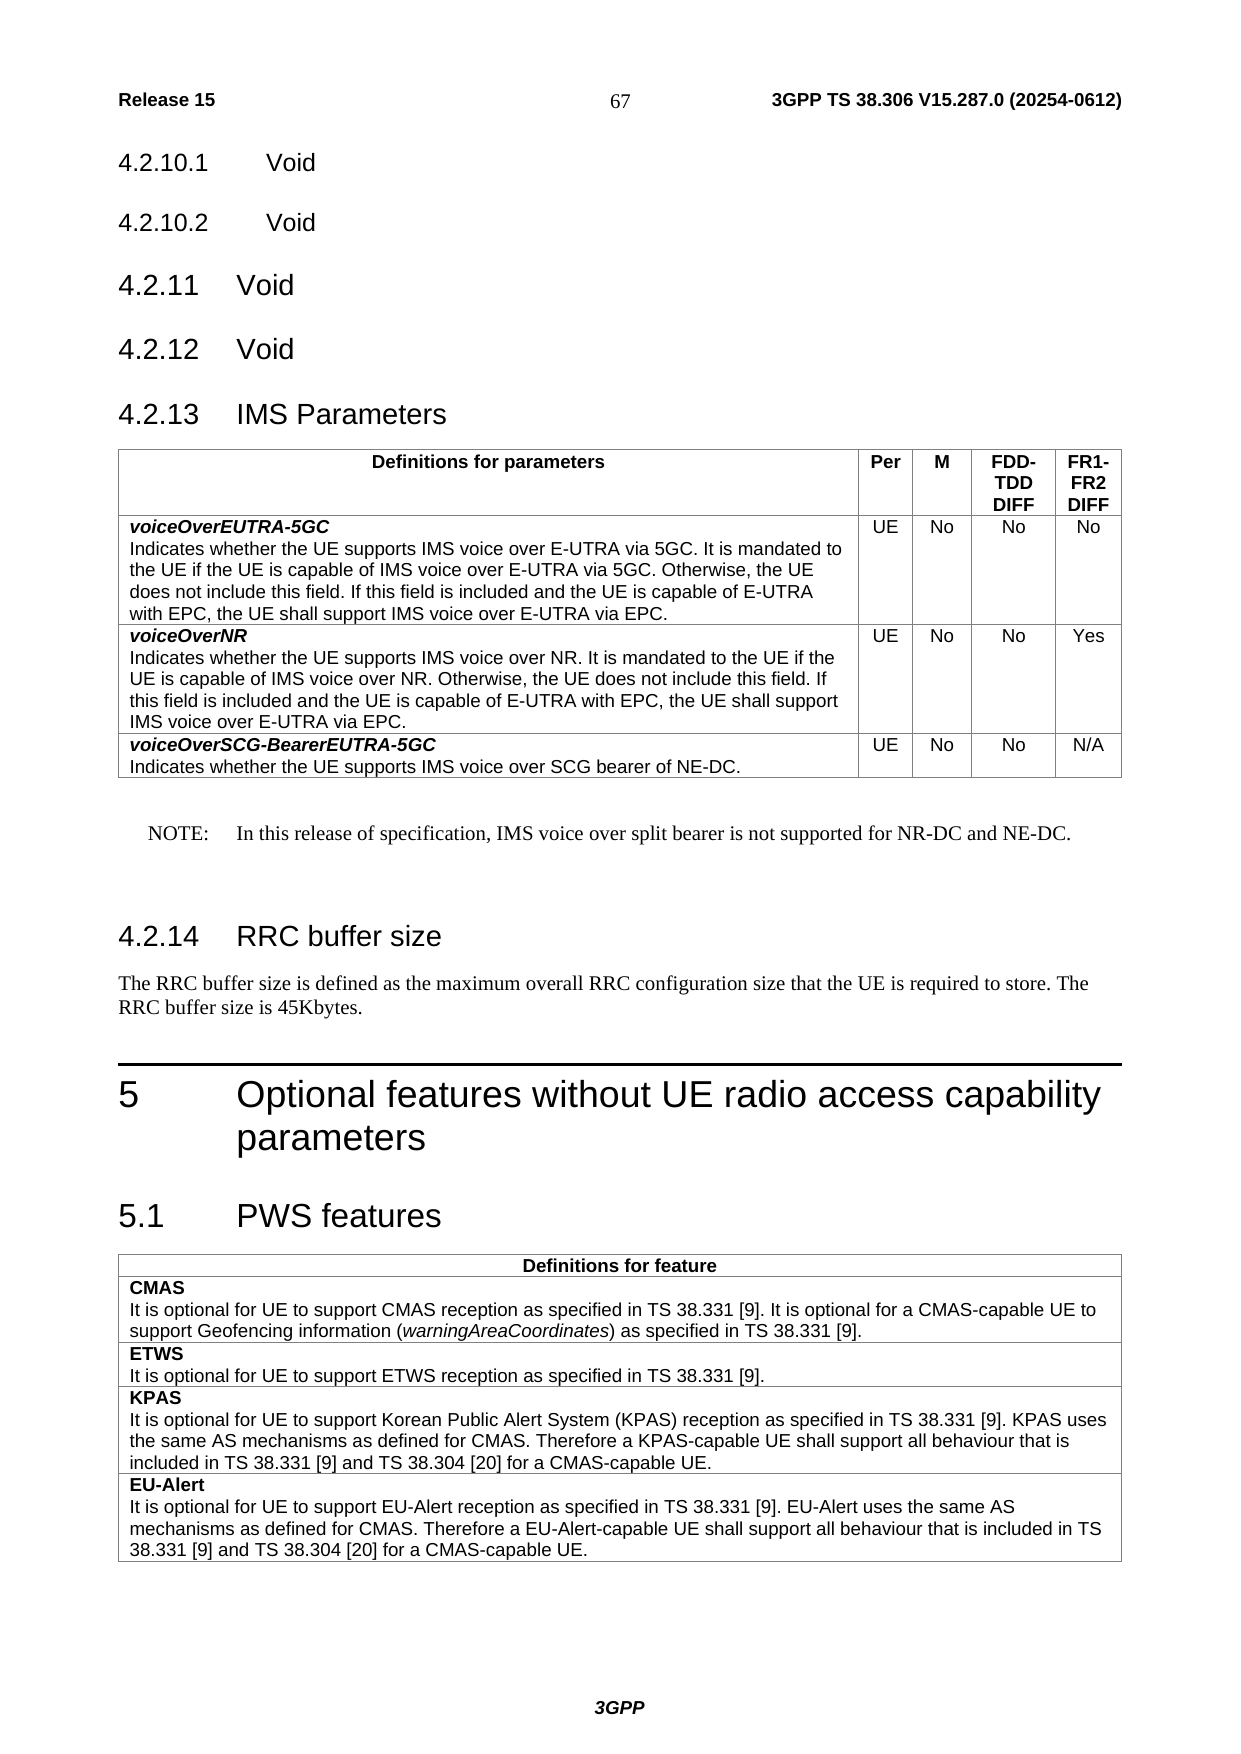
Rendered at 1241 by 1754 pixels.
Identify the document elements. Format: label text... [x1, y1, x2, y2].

table_cell UE [859, 516, 912, 624]
table_cell No [913, 516, 971, 624]
table_cell No [972, 516, 1055, 624]
subtitle 4.2.11 Void [118, 267, 1122, 301]
table_cell voiceOverEUTRA-5GC Indicates whether the UE supports IMS voice over E-UTRA via 5GC. It is mandated to the UE if the UE is capable of IMS voice over E-UTRA via 5GC. Otherwise, the UE does not include this field. If this field is included and the UE is capable of E-UTRA with EPC, the UE shall support IMS voice over E-UTRA via EPC. [119, 516, 858, 624]
table_cell ETWS It is optional for UE to support ETWS reception as specified in TS 38.331 [9]. [119, 1343, 1121, 1386]
table_cell voiceOverNR Indicates whether the UE supports IMS voice over NR. It is mandated to the UE if the UE is capable of IMS voice over NR. Otherwise, the UE does not include this field. If this field is included and the UE is capable of E-UTRA with EPC, the UE shall support IMS voice over E-UTRA via EPC. [119, 625, 858, 733]
table_cell No [972, 625, 1055, 733]
table_header FDD-TDD DIFF [972, 450, 1055, 515]
table_header Definitions for feature [119, 1255, 1121, 1276]
table_header FR1-FR2 DIFF [1056, 450, 1121, 515]
table_cell CMAS It is optional for UE to support CMAS reception as specified in TS 38.331 [9]. It is optional for a CMAS-capable UE to support Geofencing information (warningAreaCoordinates) as specified in TS 38.331 [9]. [119, 1277, 1121, 1342]
subtitle 4.2.10.2 Void [118, 207, 1122, 236]
table_cell No [972, 734, 1055, 777]
table_header M [913, 450, 971, 515]
subtitle 4.2.12 Void [118, 332, 1122, 366]
subtitle 5.1 PWS features [118, 1196, 1122, 1235]
text The RRC buffer size is defined as the maximum overall RRC configuration size that the UE is required to store. The RRC buffer size is 45Kbytes. [118, 971, 1122, 1019]
table_header Per [859, 450, 912, 515]
table_cell EU-Alert It is optional for UE to support EU-Alert reception as specified in TS 38.331 [9]. EU-Alert uses the same AS mechanisms as defined for CMAS. Therefore a EU-Alert-capable UE shall support all behaviour that is included in TS 38.331 [9] and TS 38.304 [20] for a CMAS-capable UE. [119, 1474, 1121, 1561]
text NOTE: In this release of specification, IMS voice over split bearer is not supported for NR-DC and NE-DC. [148, 821, 1122, 845]
table_cell No [913, 734, 971, 777]
table_header Definitions for parameters [119, 450, 858, 515]
table_cell KPAS It is optional for UE to support Korean Public Alert System (KPAS) reception as specified in TS 38.331 [9]. KPAS uses the same AS mechanisms as defined for CMAS. Therefore a KPAS-capable UE shall support all behaviour that is included in TS 38.331 [9] and TS 38.304 [20] for a CMAS-capable UE. [119, 1387, 1121, 1473]
table_cell voiceOverSCG-BearerEUTRA-5GC Indicates whether the UE supports IMS voice over SCG bearer of NE-DC. [119, 734, 858, 777]
table_cell UE [859, 734, 912, 777]
table_cell No [1056, 516, 1121, 624]
subtitle 4.2.10.1 Void [118, 147, 1122, 176]
table_cell Yes [1056, 625, 1121, 733]
table_cell N/A [1056, 734, 1121, 777]
table_cell UE [859, 625, 912, 733]
subtitle 4.2.13 IMS Parameters [118, 397, 1122, 431]
subtitle 4.2.14 RRC buffer size [118, 919, 1122, 952]
table_cell No [913, 625, 971, 733]
subtitle 5 Optional features without UE radio access capability parameters [118, 1066, 1122, 1159]
